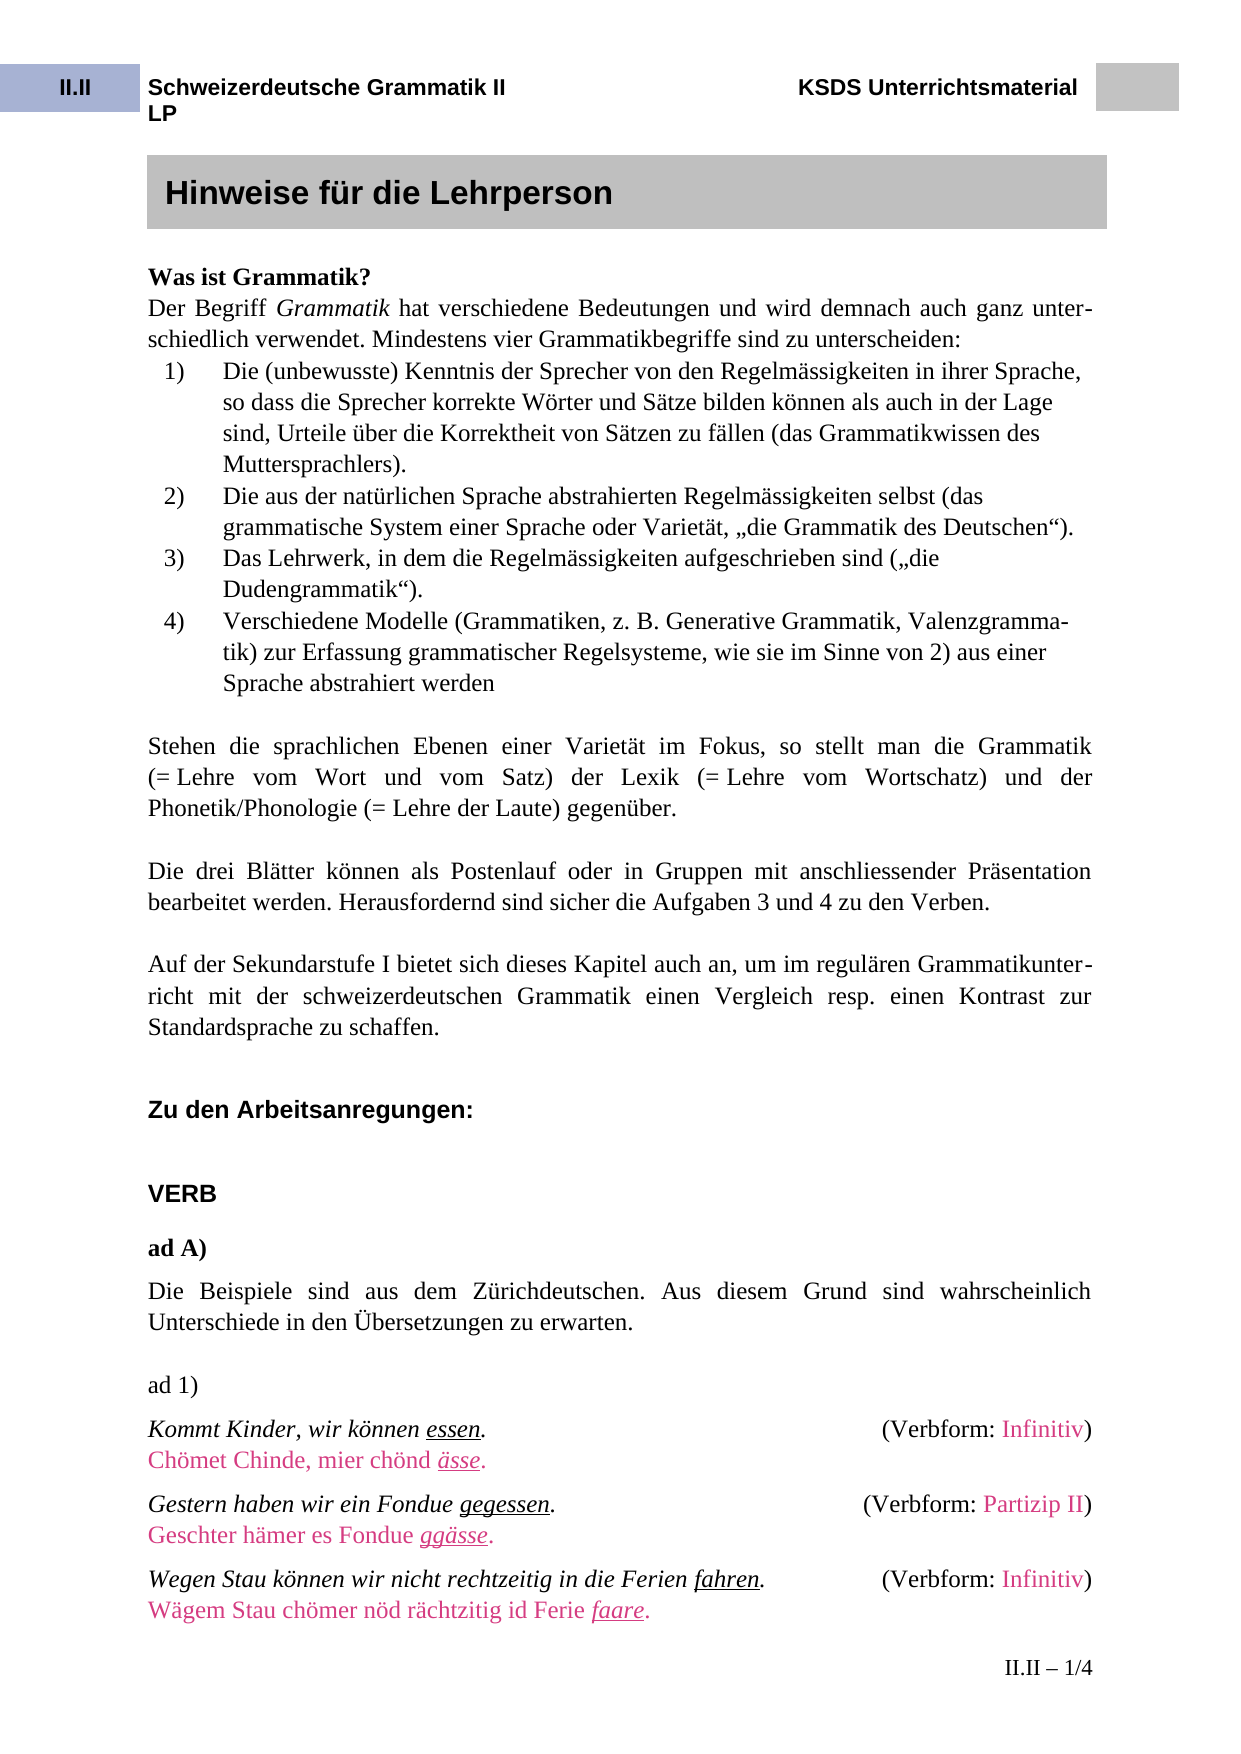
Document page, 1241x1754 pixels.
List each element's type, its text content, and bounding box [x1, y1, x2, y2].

subtitle ad A) [148, 1233, 1093, 1262]
list Verschiedene Modelle (Grammatiken, z. B. Generative Grammatik, Valenzgramma-tik) zur Erfassung grammatischer Regelsysteme, wie sie im Sinne von 2) aus einer Sprache abstrahiert werden [164, 604, 1093, 698]
text Kommt Kinder, wir können essen. (Verbform: Infinitiv) [148, 1412, 1093, 1443]
text ad 1) [148, 1368, 1093, 1399]
text Stehen die sprachlichen Ebenen einer Varietät im Fokus, so stellt man die Grammatik (= Lehre vom Wort und vom Satz) der Lexik (= Lehre vom Wortschatz) und der Phonetik/Phonologie (= Lehre der Laute) gegenüber. [148, 729, 1093, 823]
text Geschter hämer es Fondue ggässe. [148, 1518, 1093, 1549]
text VERB [148, 1177, 1093, 1208]
text Wegen Stau können wir nicht rechtzeitig in die Ferien fahren. (Verbform: Infinitiv) [148, 1562, 1093, 1593]
text Was ist Grammatik? [148, 260, 1093, 292]
table_header Hinweise für die Lehrperson [147, 155, 1107, 229]
text Chömet Chinde, mier chönd ässe. [148, 1443, 1093, 1474]
text Auf der Sekundarstufe I bietet sich dieses Kapitel auch an, um im regulären Grammatikunterricht mit der schweizerdeutschen Grammatik einen Vergleich resp. einen Kontrast zur Standardsprache zu schaffen. [148, 948, 1093, 1042]
text Die drei Blätter können als Postenlauf oder in Gruppen mit anschliessender Präsentation bearbeitet werden. Herausfordernd sind sicher die Aufgaben 3 und 4 zu den Verben. [148, 854, 1093, 917]
text Der Begriff Grammatik hat verschiedene Bedeutungen und wird demnach auch ganz unterschiedlich verwendet. Mindestens vier Grammatikbegriffe sind zu unterscheiden: [148, 292, 1093, 354]
list Das Lehrwerk, in dem die Regelmässigkeiten aufgeschrieben sind („die Dudengrammatik“). [164, 542, 1093, 604]
text Gestern haben wir ein Fondue gegessen. (Verbform: Partizip II) [148, 1487, 1093, 1518]
list Die (unbewusste) Kenntnis der Sprecher von den Regelmässigkeiten in ihrer Sprache, so dass die Sprecher korrekte Wörter und Sätze bilden können als auch in der Lage sind, Urteile über die Korrektheit von Sätzen zu fällen (das Grammatikwissen des Muttersprachlers). [164, 354, 1093, 479]
list Die aus der natürlichen Sprache abstrahierten Regelmässigkeiten selbst (das grammatische System einer Sprache oder Varietät, „die Grammatik des Deutschen“). [164, 479, 1093, 542]
text Zu den Arbeitsanregungen: [148, 1094, 1093, 1125]
text Die Beispiele sind aus dem Zürichdeutschen. Aus diesem Grund sind wahrscheinlich Unterschiede in den Übersetzungen zu erwarten. [148, 1274, 1093, 1337]
text Wägem Stau chömer nöd rächtzitig id Ferie faare. [148, 1593, 1093, 1624]
